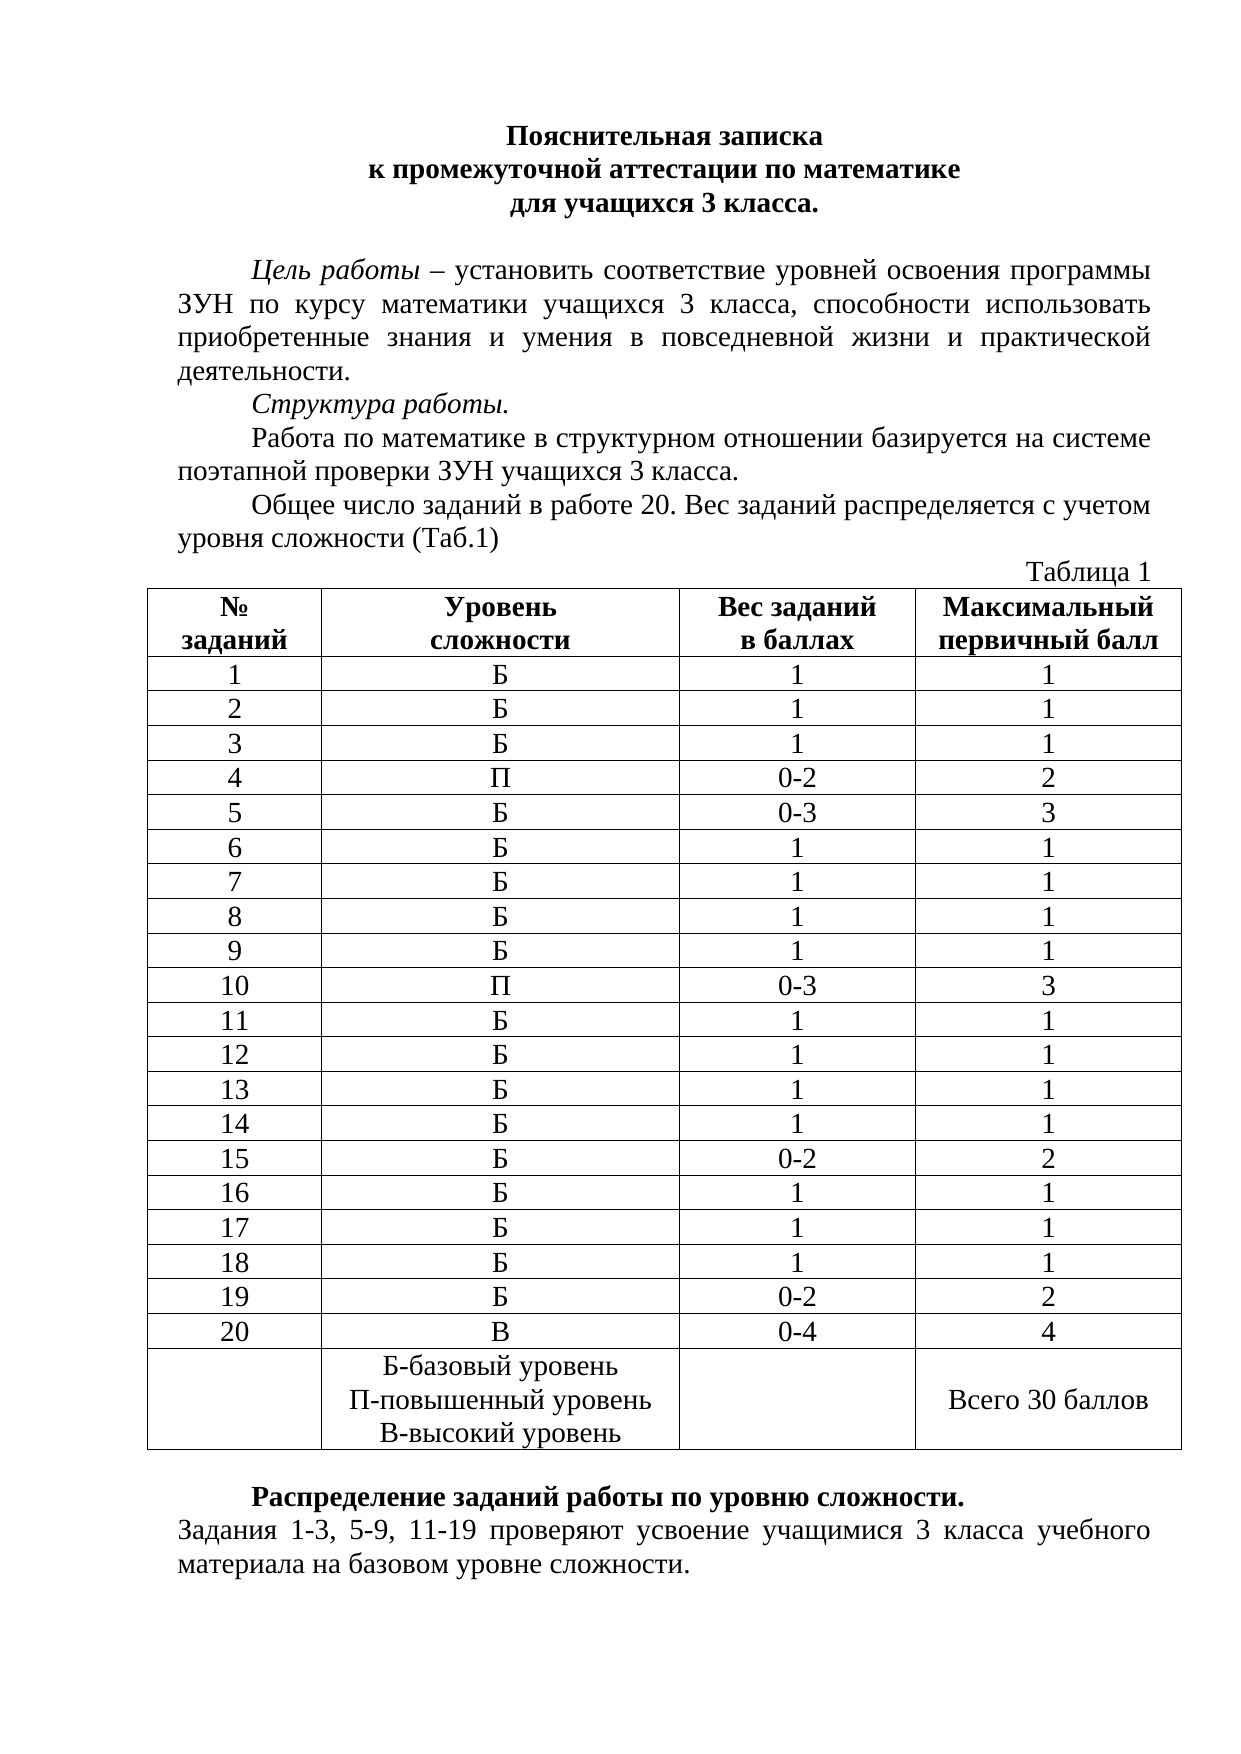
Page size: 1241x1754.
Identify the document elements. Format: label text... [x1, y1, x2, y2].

table_cell 1 [916, 1003, 1181, 1036]
table_cell 1 [916, 657, 1181, 690]
table_cell 0-3 [680, 795, 915, 829]
table_cell 17 [148, 1210, 321, 1244]
table_cell П [322, 968, 679, 1002]
table_cell Б [322, 795, 679, 829]
table_cell 3 [916, 968, 1181, 1002]
table_cell 1 [680, 1037, 915, 1071]
table_cell 1 [680, 1072, 915, 1105]
text Цель работы – установить соответствие уровней освоения программы ЗУН по курсу математики учащихся 3 класса, способности использовать приобретенные знания и умения в повседневной жизни и практической деятельности. [177, 252, 1152, 386]
table_cell 1 [680, 1003, 915, 1036]
table_cell Всего 30 баллов [916, 1349, 1181, 1449]
table_cell 1 [916, 899, 1181, 932]
table_cell Б [322, 691, 679, 725]
table_cell 16 [148, 1176, 321, 1209]
text Общее число заданий в работе 20. Вес заданий распределяется с учетом уровня сложности (Таб.1) [177, 487, 1152, 554]
table_cell 7 [148, 864, 321, 898]
table_cell 1 [916, 934, 1181, 967]
table_header № заданий [148, 589, 321, 656]
table_cell 12 [148, 1037, 321, 1071]
table_header Максимальный первичный балл [916, 589, 1181, 656]
table_cell 0-3 [680, 968, 915, 1002]
table_cell Б [322, 1176, 679, 1209]
table_cell [148, 1349, 321, 1449]
table_cell Б [322, 1210, 679, 1244]
table_cell 1 [916, 1245, 1181, 1278]
table_cell 1 [680, 899, 915, 932]
table_cell Б [322, 1003, 679, 1036]
table_cell В [322, 1314, 679, 1347]
table_cell 6 [148, 830, 321, 863]
text Пояснительная записка [177, 118, 1152, 152]
table_cell Б [322, 1037, 679, 1071]
table_cell 2 [148, 691, 321, 725]
table_cell 1 [680, 657, 915, 690]
table_cell Б [322, 657, 679, 690]
table_cell Б [322, 934, 679, 967]
table_cell 1 [148, 657, 321, 690]
table_cell 10 [148, 968, 321, 1002]
table_cell 0-4 [680, 1314, 915, 1347]
table_cell 1 [680, 1245, 915, 1278]
table_cell Б [322, 899, 679, 932]
table_header Уровень сложности [322, 589, 679, 656]
table_cell 0-2 [680, 761, 915, 794]
table_cell 1 [916, 726, 1181, 759]
table_cell 4 [148, 761, 321, 794]
table_cell 0-2 [680, 1279, 915, 1313]
table_cell Б [322, 1106, 679, 1140]
table_cell Б [322, 1245, 679, 1278]
table_cell 1 [680, 934, 915, 967]
table_cell 1 [916, 1106, 1181, 1140]
table_cell 1 [680, 1176, 915, 1209]
table_cell Б [322, 1072, 679, 1105]
table_cell 1 [916, 1072, 1181, 1105]
table_cell 1 [916, 1210, 1181, 1244]
text Таблица 1 [177, 554, 1152, 588]
table_cell 1 [680, 1106, 915, 1140]
table_cell 1 [916, 864, 1181, 898]
table_cell П [322, 761, 679, 794]
table_cell 19 [148, 1279, 321, 1313]
table_cell 4 [916, 1314, 1181, 1347]
text Распределение заданий работы по уровню сложности. [177, 1479, 1152, 1512]
table_cell 15 [148, 1141, 321, 1174]
table_cell Б [322, 726, 679, 759]
table_cell 20 [148, 1314, 321, 1347]
table_cell 1 [916, 1176, 1181, 1209]
table_cell 11 [148, 1003, 321, 1036]
table_cell 1 [680, 830, 915, 863]
table_cell 8 [148, 899, 321, 932]
table_cell 3 [916, 795, 1181, 829]
table_cell 1 [916, 830, 1181, 863]
table_cell Б-базовый уровень П-повышенный уровень В-высокий уровень [322, 1349, 679, 1449]
table_cell 3 [148, 726, 321, 759]
table_cell 1 [680, 691, 915, 725]
table_cell Б [322, 1141, 679, 1174]
table_cell 2 [916, 761, 1181, 794]
table_cell Б [322, 830, 679, 863]
table_cell 5 [148, 795, 321, 829]
table_cell 1 [916, 1037, 1181, 1071]
table_cell 14 [148, 1106, 321, 1140]
table_cell [680, 1349, 915, 1449]
text Работа по математике в структурном отношении базируется на системе поэтапной проверки ЗУН учащихся 3 класса. [177, 420, 1152, 487]
table_cell 0-2 [680, 1141, 915, 1174]
table_cell 9 [148, 934, 321, 967]
table_cell 2 [916, 1279, 1181, 1313]
text для учащихся 3 класса. [177, 185, 1152, 219]
table_cell 18 [148, 1245, 321, 1278]
table_cell Б [322, 864, 679, 898]
table_cell Б [322, 1279, 679, 1313]
table_cell 1 [680, 1210, 915, 1244]
table_header Вес заданий в баллах [680, 589, 915, 656]
table_cell 2 [916, 1141, 1181, 1174]
text к промежуточной аттестации по математике [177, 152, 1152, 185]
text Задания 1-3, 5-9, 11-19 проверяют усвоение учащимися 3 класса учебного материала на базовом уровне сложности. [177, 1512, 1152, 1579]
text Структура работы. [177, 386, 1152, 420]
table_cell 1 [680, 726, 915, 759]
table_cell 13 [148, 1072, 321, 1105]
table_cell 1 [680, 864, 915, 898]
table_cell 1 [916, 691, 1181, 725]
